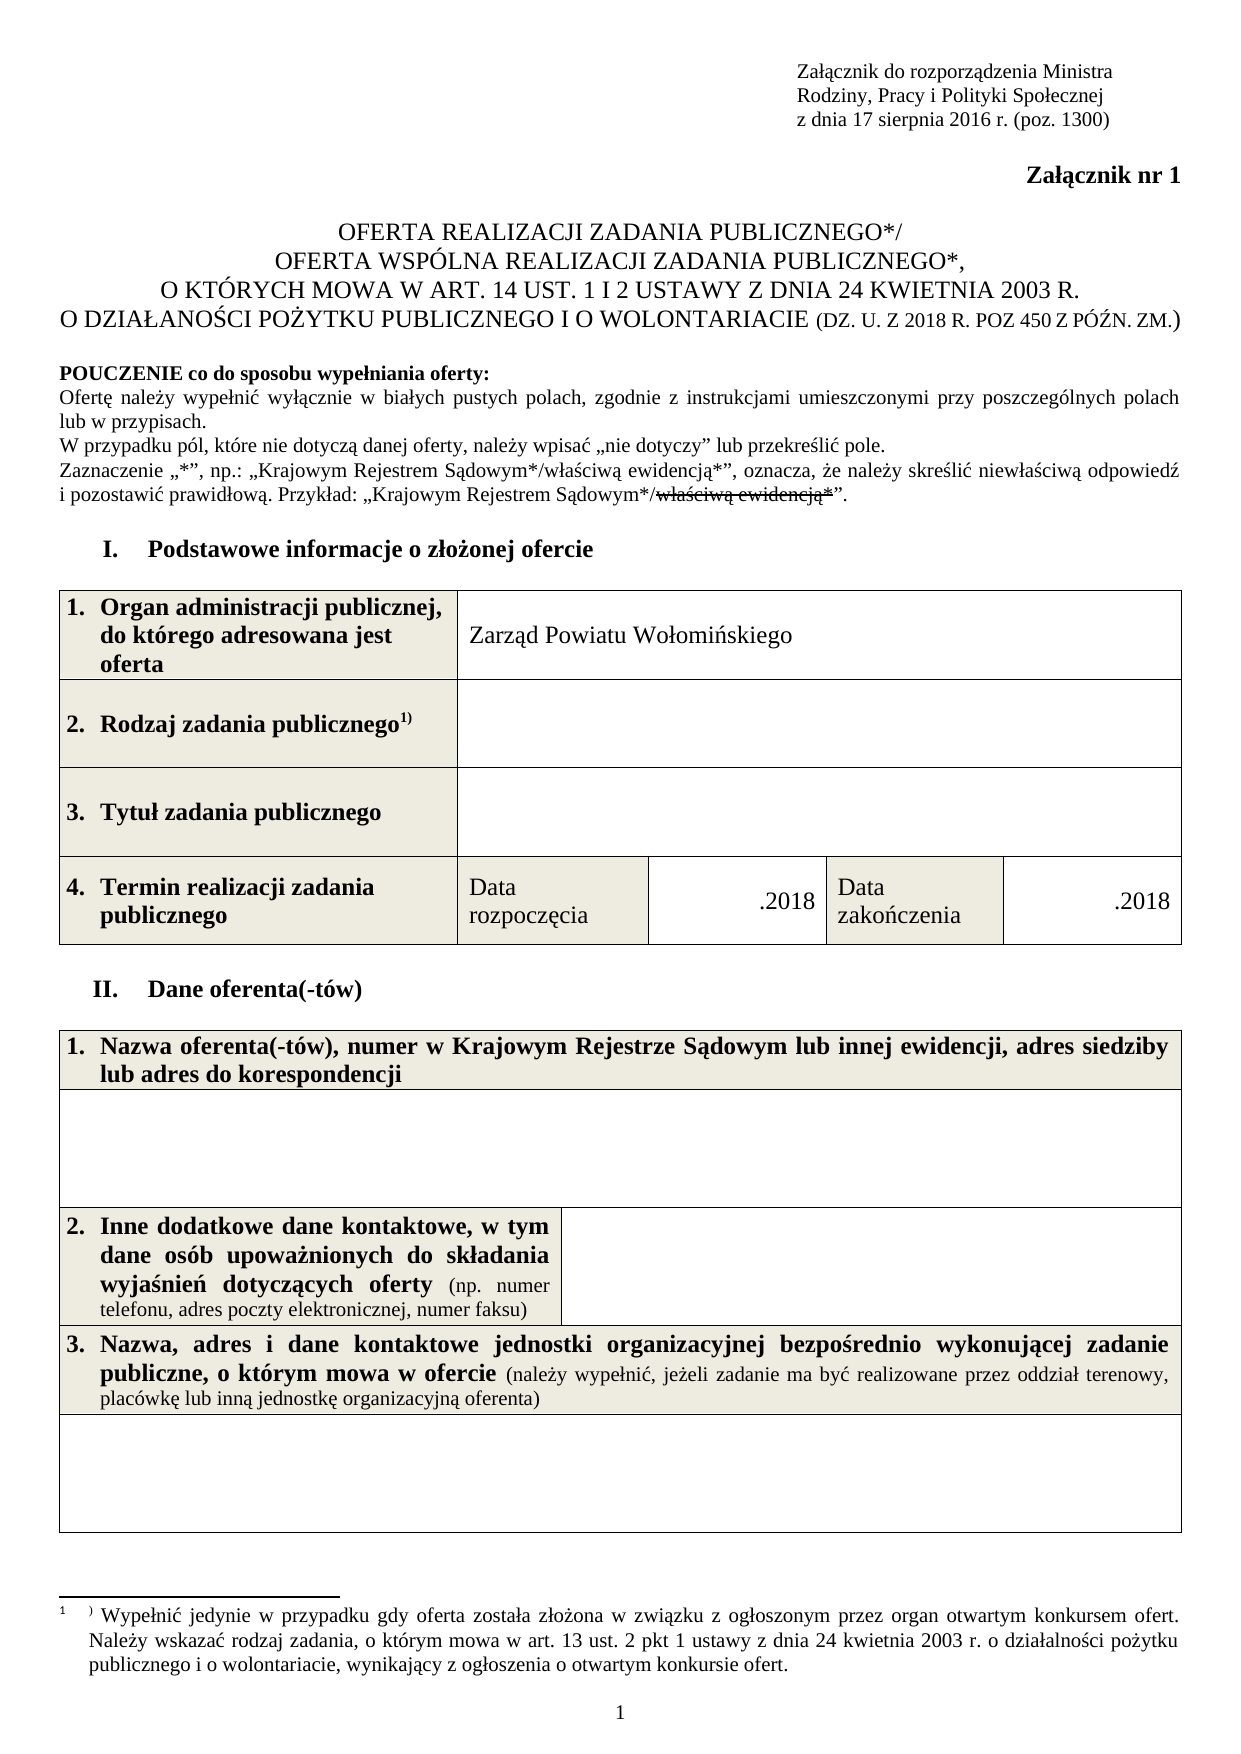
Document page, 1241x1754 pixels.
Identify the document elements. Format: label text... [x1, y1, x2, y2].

table_cell Tytuł zadania publicznego [60, 768, 457, 856]
table_cell Rodzaj zadania publicznego) [60, 680, 457, 767]
text POUCZENIE co do sposobu wypełniania oferty: [59, 361, 1181, 385]
table_header Zarząd Powiatu Wołomińskiego [458, 591, 1181, 678]
text Ofertę należy wypełnić wyłącznie w białych pustych polach, zgodnie z instrukcjami umieszczonymi przy poszczególnych polach lub w przypisach. [59, 385, 1181, 433]
table_header Nazwa oferenta(-tów), numer w Krajowym Rejestrze Sądowym lub innej ewidencji, adres siedziby lub adres do korespondencji [60, 1031, 1181, 1089]
table_cell Inne dodatkowe dane kontaktowe, w tym dane osób upoważnionych do składania wyjaśnień dotyczących oferty (np. numer telefonu, adres poczty elektronicznej, numer faksu) [60, 1208, 561, 1325]
list Podstawowe informacje o złożonej ofercie [118, 534, 1181, 563]
table_cell [458, 680, 1181, 767]
table_cell Data rozpoczęcia [458, 857, 648, 944]
table_cell [562, 1208, 1181, 1325]
text Zaznaczenie „*”, np.: „Krajowym Rejestrem Sądowym*/właściwą ewidencją*”, oznacza, że należy skreślić niewłaściwą odpowiedź i pozostawić prawidłową. Przykład: „Krajowym Rejestrem Sądowym*/właściwą ewidencją*”. [59, 457, 1181, 506]
table_cell .2018 [649, 857, 826, 944]
table_header Organ administracji publicznej, do którego adresowana jest oferta [60, 591, 457, 678]
text OFERTA REALIZACJI ZADANIA PUBLICZNEGO*/ [59, 217, 1181, 246]
table_cell [458, 768, 1181, 856]
text O KTÓRYCH MOWA W ART. 14 UST. 1 I 2 USTAWY Z DNIA 24 KWIETNIA 2003 R. [59, 275, 1181, 304]
text z dnia 17 sierpnia 2016 r. (poz. 1300) [797, 107, 1181, 131]
text OFERTA WSPÓLNA REALIZACJI ZADANIA PUBLICZNEGO*, [59, 246, 1181, 275]
table_cell Data zakończenia [827, 857, 1003, 944]
list Dane oferenta(-tów) [118, 974, 1181, 1003]
text Załącznik do rozporządzenia Ministra Rodziny, Pracy i Polityki Społecznej [797, 59, 1181, 107]
table_cell [60, 1415, 1181, 1532]
table_cell Termin realizacji zadania publicznego [60, 857, 457, 944]
table_cell .2018 [1004, 857, 1181, 944]
table_cell Nazwa, adres i dane kontaktowe jednostki organizacyjnej bezpośrednio wykonującej zadanie publiczne, o którym mowa w ofercie (należy wypełnić, jeżeli zadanie ma być realizowane przez oddział terenowy, placówkę lub inną jednostkę organizacyjną oferenta) [60, 1326, 1181, 1413]
table_cell [60, 1090, 1181, 1207]
text W przypadku pól, które nie dotyczą danej oferty, należy wpisać „nie dotyczy” lub przekreślić pole. [59, 433, 1181, 457]
text Załącznik nr 1 [649, 160, 1181, 189]
text O DZIAŁANOŚCI POŻYTKU PUBLICZNEGO I O WOLONTARIACIE (DZ. U. Z 2018 R. POZ 450 Z PÓŹN. ZM.) [59, 304, 1181, 332]
